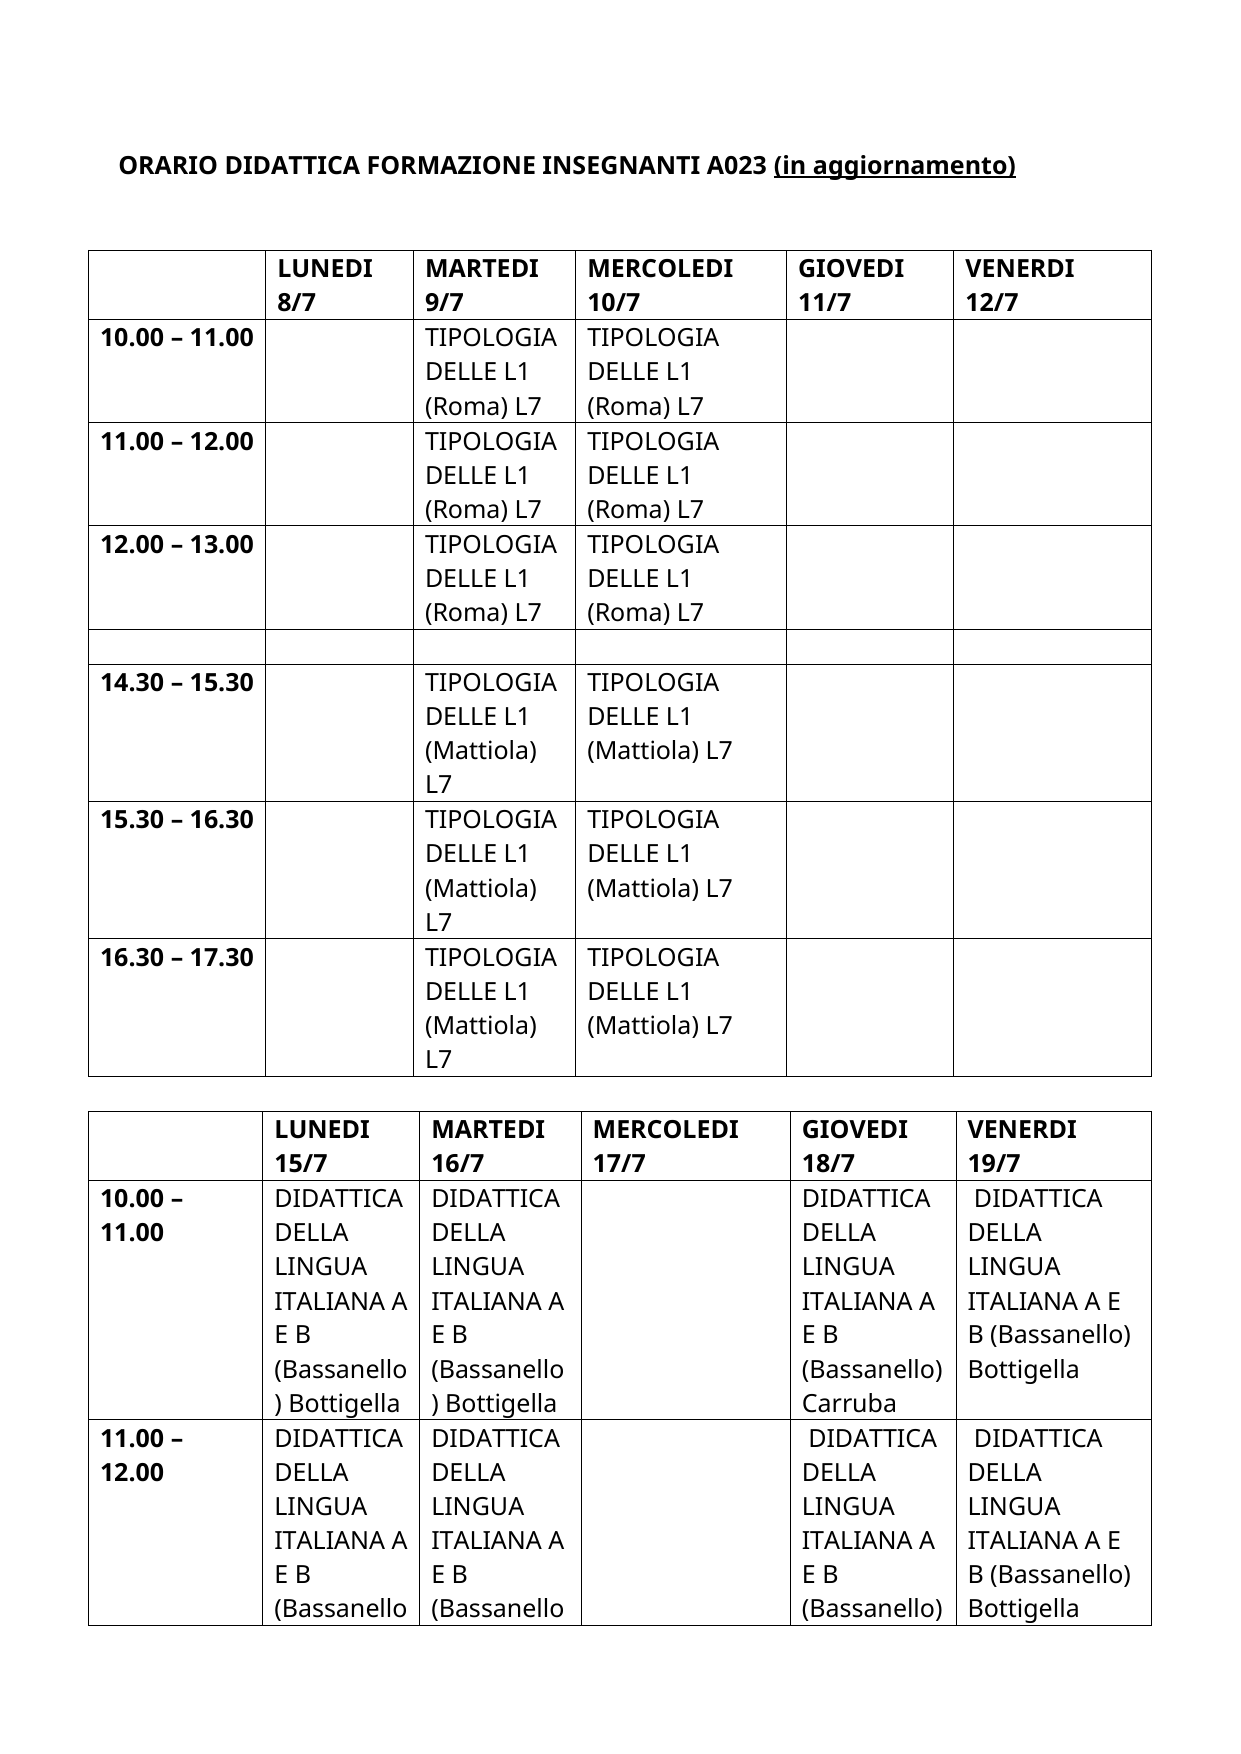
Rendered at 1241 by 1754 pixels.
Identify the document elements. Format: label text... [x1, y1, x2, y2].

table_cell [263, 1420, 419, 1625]
table_header LUNEDI 15/7 [263, 1112, 419, 1180]
table_header VENERDI 12/7 [954, 251, 1151, 319]
table_cell [954, 665, 1151, 801]
table_cell [954, 630, 1151, 664]
table_cell [576, 630, 786, 664]
table_cell [954, 423, 1151, 525]
table_cell TIPOLOGIA DELLE L1 (Mattiola) L7 [414, 665, 575, 801]
table_cell 16.30 – 17.30 [89, 939, 265, 1076]
table_cell TIPOLOGIA DELLE L1 (Mattiola) L7 [576, 802, 786, 938]
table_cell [957, 1420, 1151, 1625]
table_cell TIPOLOGIA DELLE L1 (Roma) L7 [576, 526, 786, 629]
table_cell 11.00 – 12.00 [89, 1420, 262, 1625]
table_cell DIDATTICA DELLA LINGUA ITALIANA A E B (Bassanello) Bottigella [263, 1181, 419, 1419]
table_cell TIPOLOGIA DELLE L1 (Roma) L7 [576, 320, 786, 422]
table_cell [89, 630, 265, 664]
table_header VENERDI 19/7 [957, 1112, 1151, 1180]
table_cell DIDATTICA DELLA LINGUA ITALIANA A E B (Bassanello) Bottigella [957, 1181, 1151, 1419]
table_cell TIPOLOGIA DELLE L1 (Roma) L7 [576, 423, 786, 525]
table_cell [787, 320, 953, 422]
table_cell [420, 1420, 581, 1625]
table_cell TIPOLOGIA DELLE L1 (Mattiola) L7 [414, 939, 575, 1076]
table_header [89, 251, 265, 319]
table_cell 12.00 – 13.00 [89, 526, 265, 629]
table_cell 14.30 – 15.30 [89, 665, 265, 801]
table_cell [954, 526, 1151, 629]
table_cell [414, 630, 575, 664]
table_cell [266, 939, 413, 1076]
table_header MARTEDI 9/7 [414, 251, 575, 319]
table_cell [266, 630, 413, 664]
table_cell [787, 802, 953, 938]
table_cell 10.00 – 11.00 [89, 1181, 262, 1419]
table_cell [266, 802, 413, 938]
table_cell [266, 526, 413, 629]
table_cell [787, 630, 953, 664]
table_cell [582, 1181, 790, 1419]
table_cell [954, 320, 1151, 422]
table_cell [787, 526, 953, 629]
table_cell [266, 423, 413, 525]
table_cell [791, 1420, 956, 1625]
table_header MARTEDI 16/7 [420, 1112, 581, 1180]
table_cell 15.30 – 16.30 [89, 802, 265, 938]
table_cell [787, 665, 953, 801]
table_cell 11.00 – 12.00 [89, 423, 265, 525]
table_header GIOVEDI 18/7 [791, 1112, 956, 1180]
table_cell TIPOLOGIA DELLE L1 (Roma) L7 [414, 526, 575, 629]
text ORARIO DIDATTICA FORMAZIONE INSEGNANTI A023 (in aggiornamento) [118, 148, 1122, 182]
table_header MERCOLEDI 17/7 [582, 1112, 790, 1180]
table_cell [266, 665, 413, 801]
table_cell [954, 939, 1151, 1076]
table_cell TIPOLOGIA DELLE L1 (Mattiola) L7 [414, 802, 575, 938]
table_cell 10.00 – 11.00 [89, 320, 265, 422]
table_header GIOVEDI 11/7 [787, 251, 953, 319]
table_header LUNEDI 8/7 [266, 251, 413, 319]
table_cell TIPOLOGIA DELLE L1 (Mattiola) L7 [576, 665, 786, 801]
table_cell [582, 1420, 790, 1625]
table_cell [954, 802, 1151, 938]
table_cell [787, 939, 953, 1076]
table_cell [266, 320, 413, 422]
table_cell [787, 423, 953, 525]
table_cell TIPOLOGIA DELLE L1 (Roma) L7 [414, 423, 575, 525]
table_cell TIPOLOGIA DELLE L1 (Mattiola) L7 [576, 939, 786, 1076]
table_header [89, 1112, 262, 1180]
table_cell DIDATTICA DELLA LINGUA ITALIANA A E B (Bassanello) Carruba [791, 1181, 956, 1419]
table_cell TIPOLOGIA DELLE L1 (Roma) L7 [414, 320, 575, 422]
table_header MERCOLEDI 10/7 [576, 251, 786, 319]
table_cell DIDATTICA DELLA LINGUA ITALIANA A E B (Bassanello) Bottigella [420, 1181, 581, 1419]
